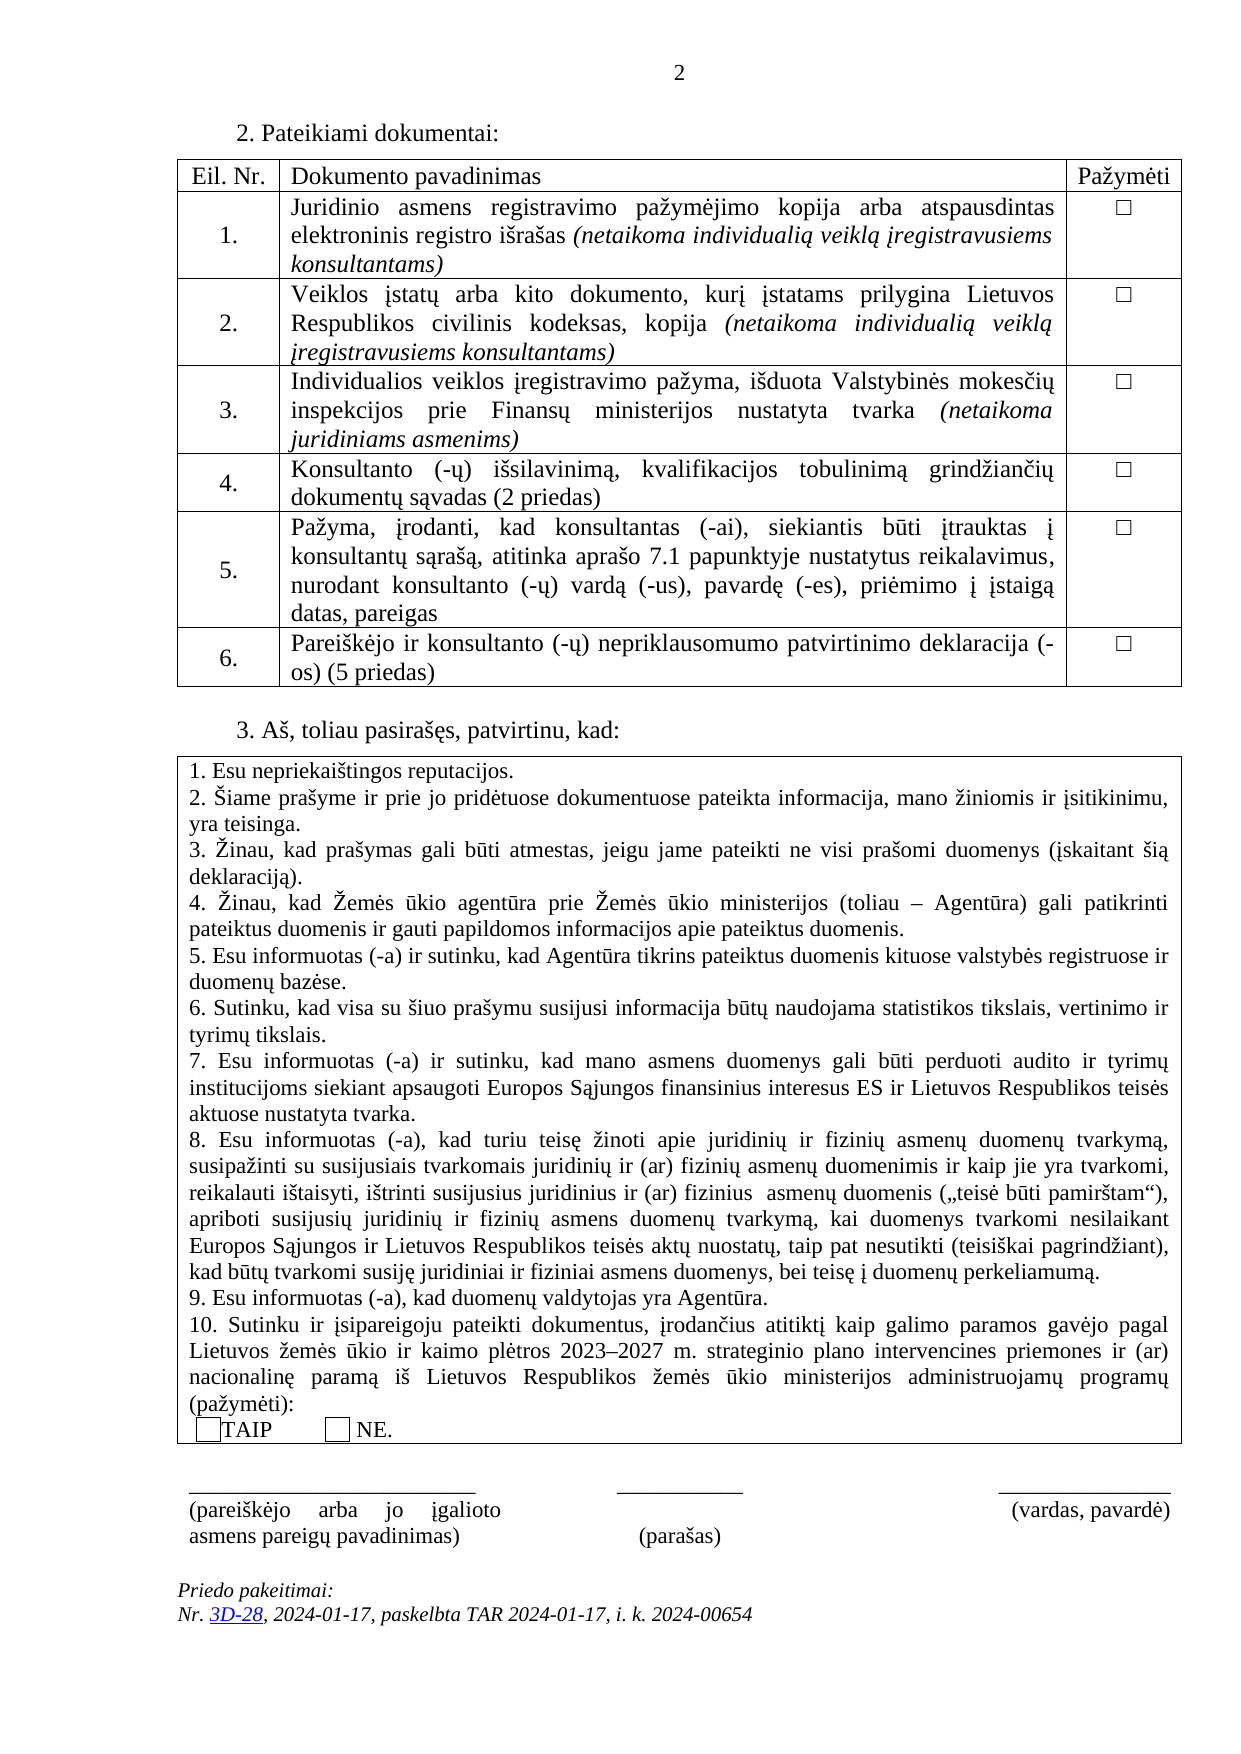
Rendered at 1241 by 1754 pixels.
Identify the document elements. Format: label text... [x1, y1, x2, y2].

table_cell □ [1067, 279, 1181, 365]
table_cell 4. [178, 454, 279, 511]
table_cell 2. [178, 279, 279, 365]
text Nr. 3D-28, 2024-01-17, paskelbta TAR 2024-01-17, i. k. 2024-00654 [177, 1602, 1181, 1626]
table_cell □ [1067, 454, 1181, 511]
text 2. Pateikiami dokumentai: [177, 118, 1181, 147]
table_cell Pareiškėjo ir konsultanto (-ų) nepriklausomumo patvirtinimo deklaracija (-os) (5 priedas) [280, 628, 1066, 686]
table_cell Individualios veiklos įregistravimo pažyma, išduota Valstybinės mokesčių inspekcijos prie Finansų ministerijos nustatyta tvarka (netaikoma juridiniams asmenims) [280, 366, 1066, 453]
table_cell 1. [178, 192, 279, 278]
table_cell □ [1067, 628, 1181, 686]
table_cell 6. [178, 628, 279, 686]
table_header Pažymėti [1067, 160, 1181, 191]
table_header Dokumento pavadinimas [280, 160, 1066, 191]
table_cell □ [1067, 192, 1181, 278]
table_header 1. Esu nepriekaištingos reputacijos. 2. Šiame prašyme ir prie jo pridėtuose dokumentuose pateikta informacija, mano žiniomis ir įsitikinimu, yra teisinga. 3. Žinau, kad prašymas gali būti atmestas, jeigu jame pateikti ne visi prašomi duomenys (įskaitant šią deklaraciją). 4. Žinau, kad Žemės ūkio agentūra prie Žemės ūkio ministerijos (toliau – Agentūra) gali patikrinti pateiktus duomenis ir gauti papildomos informacijos apie pateiktus duomenis. 5. Esu informuotas (-a) ir sutinku, kad Agentūra tikrins pateiktus duomenis kituose valstybės registruose ir duomenų bazėse. 6. Sutinku, kad visa su šiuo prašymu susijusi informacija būtų naudojama statistikos tikslais, vertinimo ir tyrimų tikslais. 7. Esu informuotas (-a) ir sutinku, kad mano asmens duomenys gali būti perduoti audito ir tyrimų institucijoms siekiant apsaugoti Europos Sąjungos finansinius interesus ES ir Lietuvos Respublikos teisės aktuose nustatyta tvarka. 8. Esu informuotas (-a), kad turiu teisę žinoti apie juridinių ir fizinių asmenų duomenų tvarkymą, susipažinti su susijusiais tvarkomais juridinių ir (ar) fizinių asmenų duomenimis ir kaip jie yra tvarkomi, reikalauti ištaisyti, ištrinti susijusius juridinius ir (ar) fizinius asmenų duomenis („teisė būti pamirštam“), apriboti susijusių juridinių ir fizinių asmens duomenų tvarkymą, kai duomenys tvarkomi nesilaikant Europos Sąjungos ir Lietuvos Respublikos teisės aktų nuostatų, taip pat nesutikti (teisiškai pagrindžiant), kad būtų tvarkomi susiję juridiniai ir fiziniai asmens duomenys, bei teisę į duomenų perkeliamumą. 9. Esu informuotas (-a), kad duomenų valdytojas yra Agentūra. 10. Sutinku ir įsipareigoju pateikti dokumentus, įrodančius atitiktį kaip galimo paramos gavėjo pagal Lietuvos žemės ūkio ir kaimo plėtros 2023–2027 m. strateginio plano intervencines priemones ir (ar) nacionalinę paramą iš Lietuvos Respublikos žemės ūkio ministerijos administruojamų programų (pažymėti): TAIP NE. [178, 757, 1181, 1442]
table_header Eil. Nr. [178, 160, 279, 191]
table_cell Veiklos įstatų arba kito dokumento, kurį įstatams prilygina Lietuvos Respublikos civilinis kodeksas, kopija (netaikoma individualią veiklą įregistravusiems konsultantams) [280, 279, 1066, 365]
table_cell _________________________ (pareiškėjo arba jo įgalioto asmens pareigų pavadinimas) [178, 1444, 513, 1549]
table_cell Pažyma, įrodanti, kad konsultantas (-ai), siekiantis būti įtrauktas į konsultantų sąrašą, atitinka aprašo 7.1 papunktyje nustatytus reikalavimus, nurodant konsultanto (-ų) vardą (-us), pavardę (-es), priėmimo į įstaigą datas, pareigas [280, 512, 1066, 627]
table_cell 3. [178, 366, 279, 453]
table_cell Juridinio asmens registravimo pažymėjimo kopija arba atspausdintas elektroninis registro išrašas (netaikoma individualią veiklą įregistravusiems konsultantams) [280, 192, 1066, 278]
table_cell 5. [178, 512, 279, 627]
table_cell □ [1067, 512, 1181, 627]
table_cell □ [1067, 366, 1181, 453]
table_cell Konsultanto (-ų) išsilavinimą, kvalifikacijos tobulinimą grindžiančių dokumentų sąvadas (2 priedas) [280, 454, 1066, 511]
table_cell ___________ (parašas) [513, 1444, 847, 1549]
table_cell _______________ (vardas, pavardė) [847, 1444, 1182, 1549]
text Priedo pakeitimai: [177, 1578, 1181, 1602]
text 3. Aš, toliau pasirašęs, patvirtinu, kad: [177, 716, 1181, 744]
